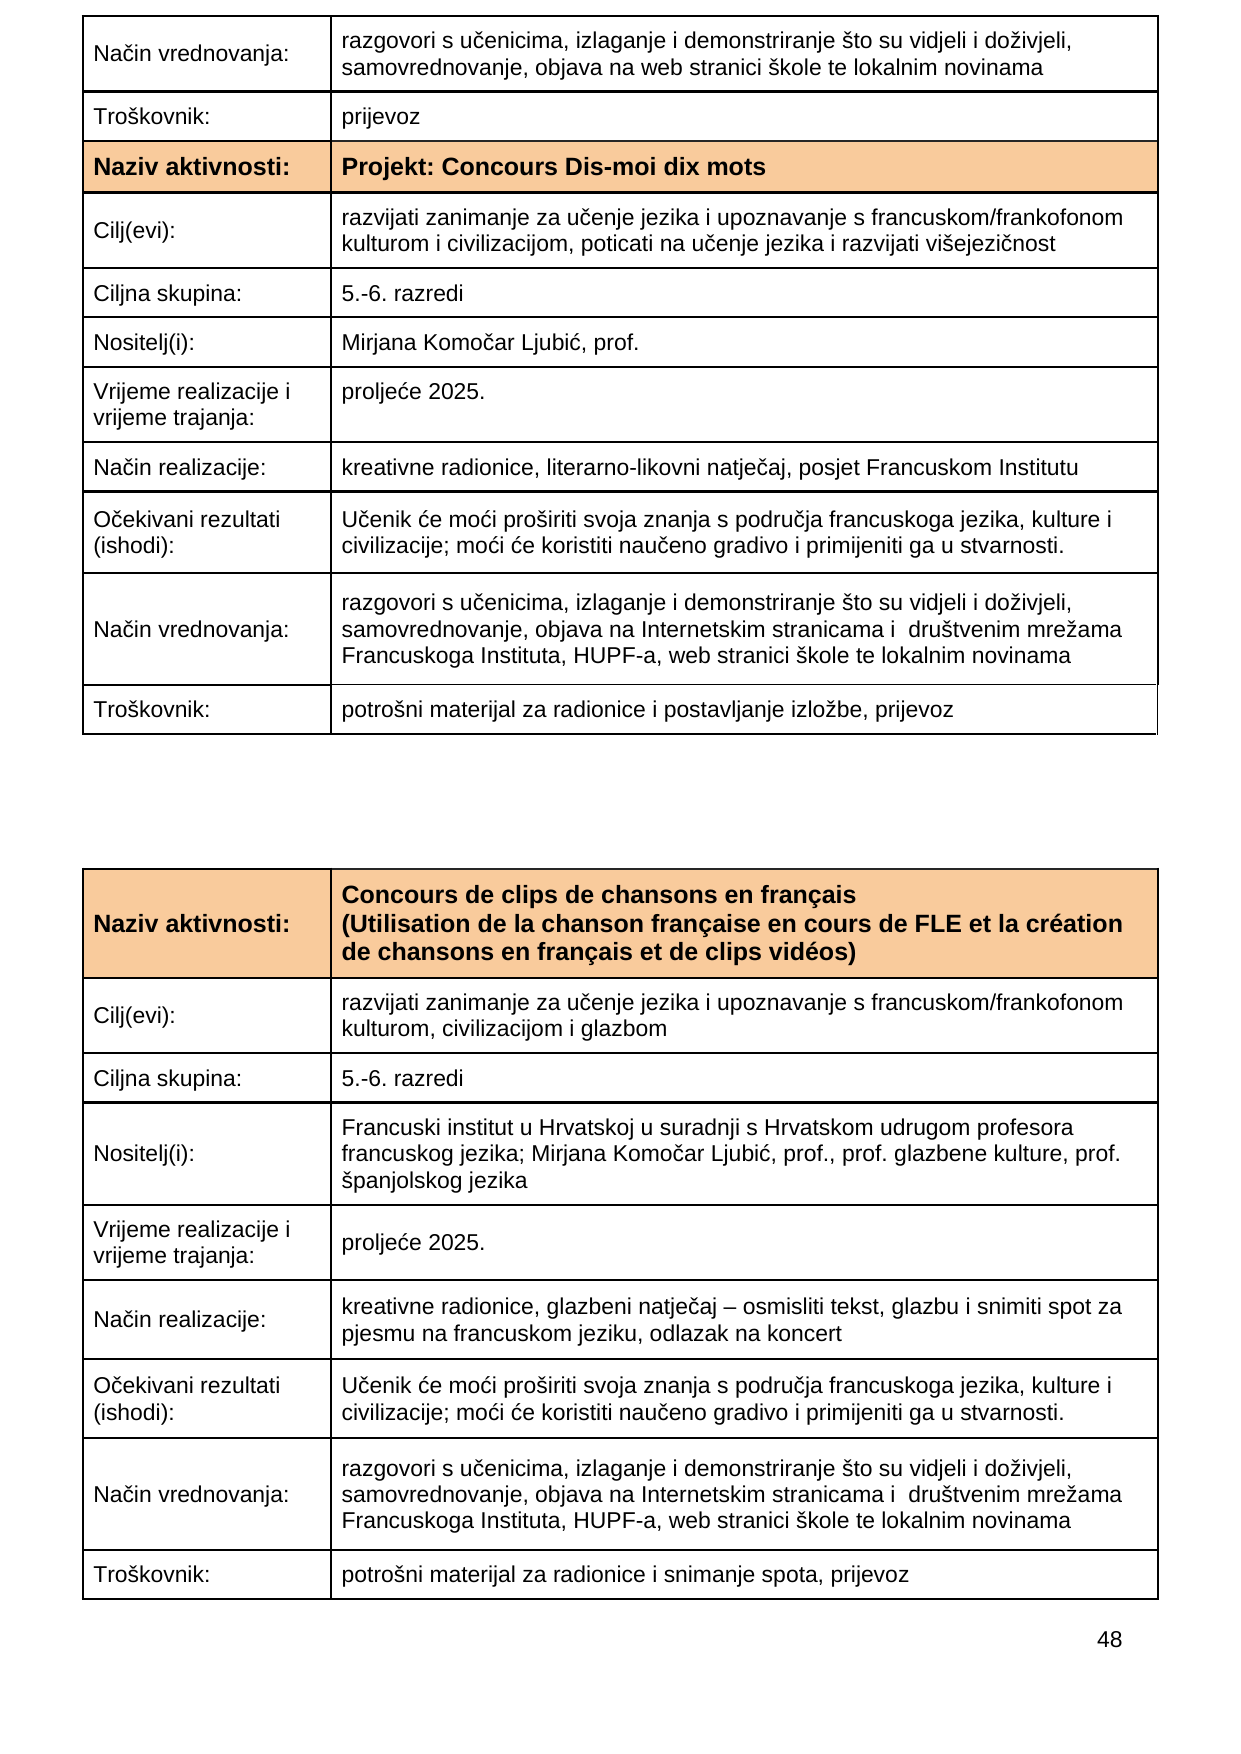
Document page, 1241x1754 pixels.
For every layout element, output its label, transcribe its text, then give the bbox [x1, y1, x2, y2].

table_cell proljeće 2025. [332, 368, 1157, 441]
table_cell Troškovnik: [84, 93, 330, 140]
table_cell 5.-6. razredi [332, 1054, 1157, 1101]
table_cell Način vrednovanja: [84, 1439, 330, 1549]
table_cell Troškovnik: [84, 686, 330, 733]
table_cell Troškovnik: [84, 1551, 330, 1598]
table_cell Način realizacije: [84, 443, 330, 490]
table_cell Ciljna skupina: [84, 1054, 330, 1101]
table_cell Mirjana Komočar Ljubić, prof. [332, 318, 1157, 366]
table_cell Očekivani rezultati (ishodi): [84, 1360, 330, 1437]
table_cell Naziv aktivnosti: [84, 870, 330, 977]
table_cell Cilj(evi): [84, 194, 330, 267]
table_cell [83, 733, 1158, 867]
table_cell Ciljna skupina: [84, 269, 330, 316]
table_cell Nositelj(i): [84, 1104, 330, 1203]
table_cell prijevoz [332, 93, 1157, 140]
table_cell Concours de clips de chansons en français (Utilisation de la chanson française en cours de FLE et la création de chansons en français et de clips vidéos) [332, 870, 1157, 977]
table_cell Vrijeme realizacije i vrijeme trajanja: [84, 368, 330, 441]
table_cell razvijati zanimanje za učenje jezika i upoznavanje s francuskom/frankofonom kulturom, civilizacijom i glazbom [332, 979, 1157, 1052]
table_cell Način vrednovanja: [84, 574, 330, 683]
table_cell kreativne radionice, literarno-likovni natječaj, posjet Francuskom Institutu [332, 443, 1157, 490]
table_cell Francuski institut u Hrvatskoj u suradnji s Hrvatskom udrugom profesora francuskog jezika; Mirjana Komočar Ljubić, prof., prof. glazbene kulture, prof. španjolskog jezika [332, 1104, 1157, 1203]
table_cell 5.-6. razredi [332, 269, 1157, 316]
table_cell razvijati zanimanje za učenje jezika i upoznavanje s francuskom/frankofonom kulturom i civilizacijom, poticati na učenje jezika i razvijati višejezičnost [332, 194, 1157, 267]
table_cell razgovori s učenicima, izlaganje i demonstriranje što su vidjeli i doživjeli, samovrednovanje, objava na Internetskim stranicama i društvenim mrežama Francuskoga Instituta, HUPF-a, web stranici škole te lokalnim novinama [332, 1439, 1157, 1549]
table_cell Naziv aktivnosti: [84, 142, 330, 191]
table_cell razgovori s učenicima, izlaganje i demonstriranje što su vidjeli i doživjeli, samovrednovanje, objava na Internetskim stranicama i društvenim mrežama Francuskoga Instituta, HUPF-a, web stranici škole te lokalnim novinama [332, 574, 1157, 683]
table_cell Očekivani rezultati (ishodi): [84, 493, 330, 572]
table_cell Nositelj(i): [84, 318, 330, 366]
table_cell kreativne radionice, glazbeni natječaj – osmisliti tekst, glazbu i snimiti spot za pjesmu na francuskom jeziku, odlazak na koncert [332, 1281, 1157, 1358]
table_cell Vrijeme realizacije i vrijeme trajanja: [84, 1206, 330, 1279]
table_cell Projekt: Concours Dis-moi dix mots [332, 142, 1157, 191]
table_cell potrošni materijal za radionice i postavljanje izložbe, prijevoz [332, 684, 1157, 733]
table_cell potrošni materijal za radionice i snimanje spota, prijevoz [332, 1551, 1157, 1598]
table_cell Način vrednovanja: [84, 17, 330, 90]
table_cell razgovori s učenicima, izlaganje i demonstriranje što su vidjeli i doživjeli, samovrednovanje, objava na web stranici škole te lokalnim novinama [332, 17, 1157, 90]
table_cell Cilj(evi): [84, 979, 330, 1052]
table_cell proljeće 2025. [332, 1206, 1157, 1279]
table_cell Način realizacije: [84, 1281, 330, 1358]
